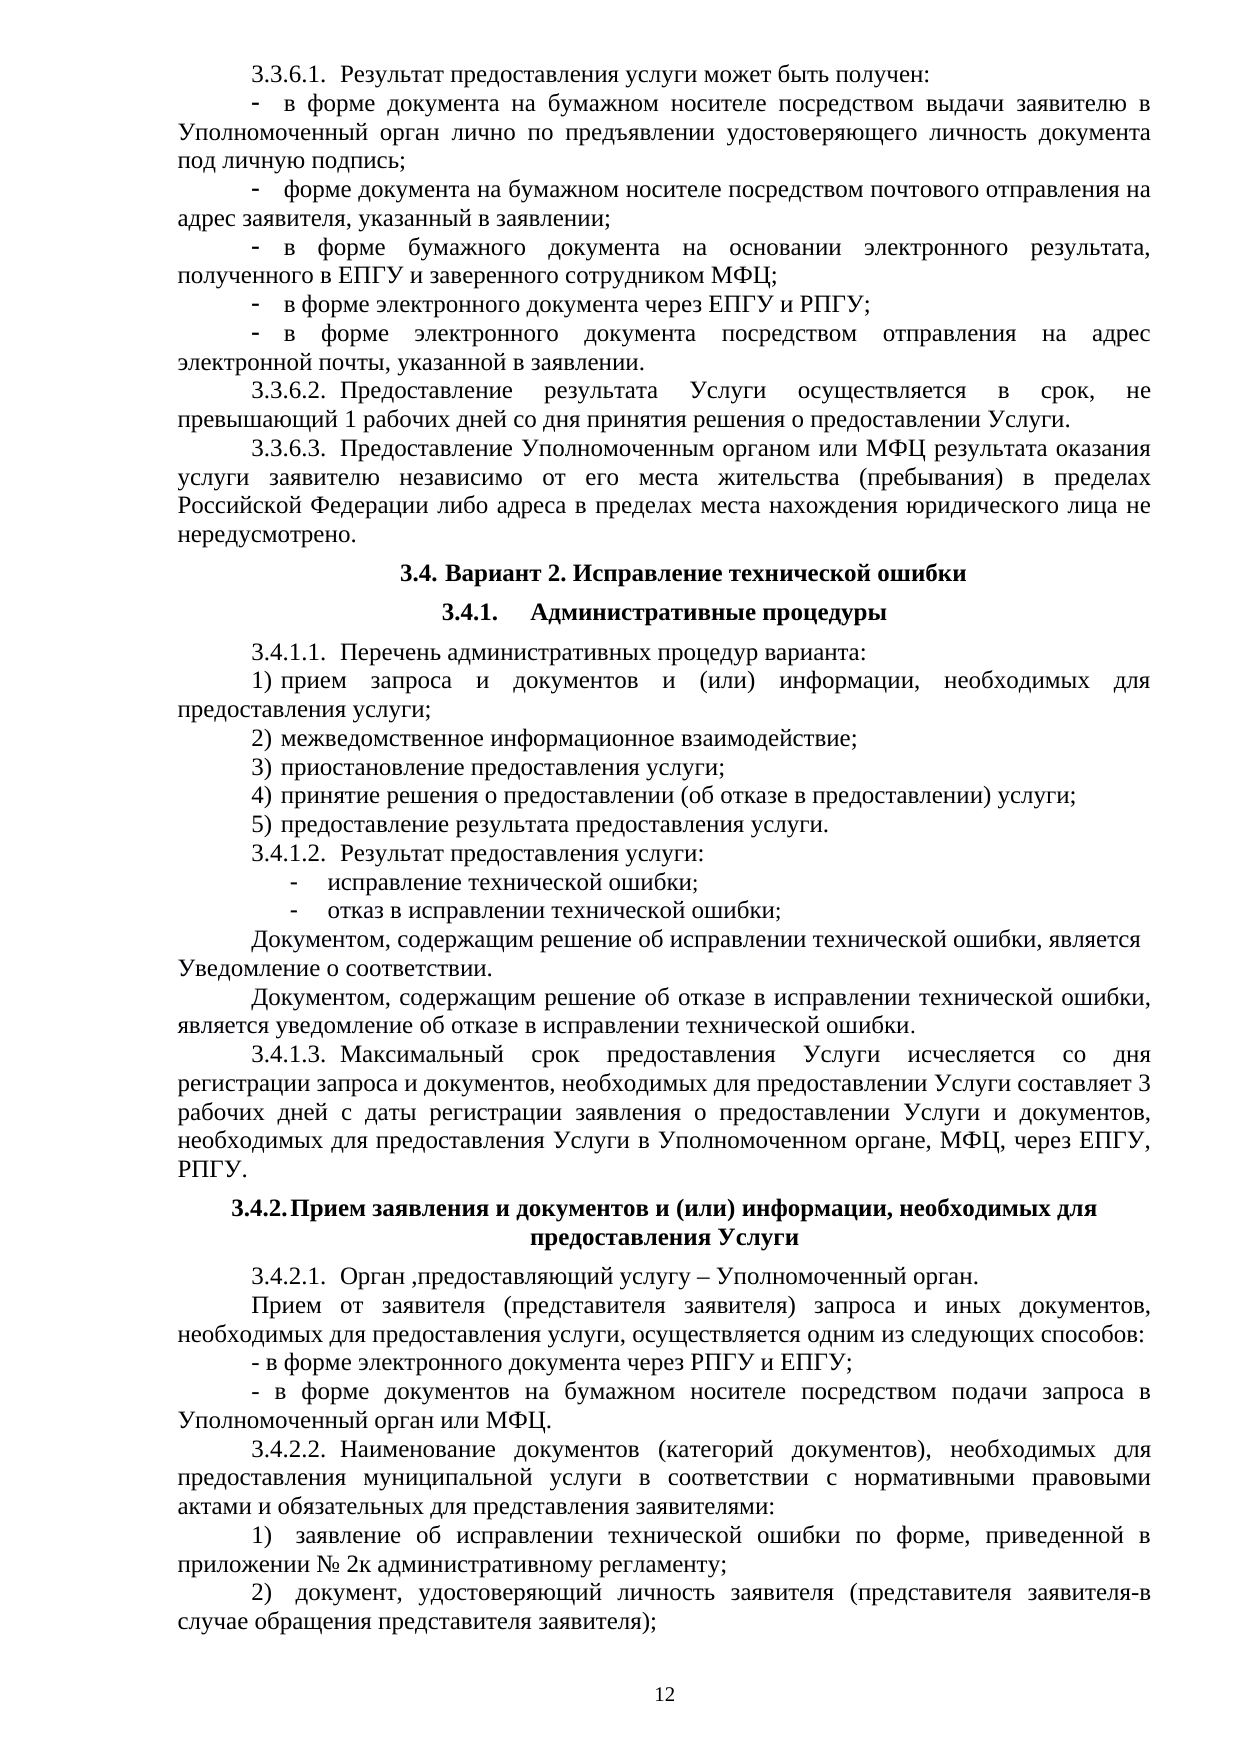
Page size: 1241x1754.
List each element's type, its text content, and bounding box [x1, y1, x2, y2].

list в форме электронного документа через ЕПГУ и РПГУ; [177, 289, 1152, 318]
list в форме документа на бумажном носителе посредством выдачи заявителю в Уполномоченный орган лично по предъявлении удостоверяющего личность документа под личную подпись; [177, 88, 1152, 174]
text Документом, содержащим решение об исправлении технической ошибки, является Уведомление о соответствии. [177, 924, 1152, 982]
list Орган ,предоставляющий услугу – Уполномоченный орган. [177, 1261, 1152, 1290]
text Документом, содержащим решение об отказе в исправлении технической ошибки, является уведомление об отказе в исправлении технической ошибки. [177, 982, 1152, 1039]
list Прием заявления и документов и (или) информации, необходимых для предоставления Услуги [177, 1193, 1152, 1251]
list межведомственное информационное взаимодействие; [177, 723, 1152, 752]
list отказ в исправлении технической ошибки; [290, 895, 1152, 924]
list Результат предоставления услуги может быть получен: [177, 59, 1152, 88]
list Перечень административных процедур варианта: [177, 637, 1152, 665]
list заявление об исправлении технической ошибки по форме, приведенной в приложении № 2к административному регламенту; [177, 1520, 1152, 1577]
list Предоставление Уполномоченным органом или МФЦ результата оказания услуги заявителю независимо от его места жительства (пребывания) в пределах Российской Федерации либо адреса в пределах места нахождения юридического лица не нередусмотрено. [177, 433, 1152, 548]
list в форме бумажного документа на основании электронного результата, полученного в ЕПГУ и заверенного сотрудником МФЦ; [177, 232, 1152, 289]
list приостановление предоставления услуги; [177, 752, 1152, 780]
text Прием от заявителя (представителя заявителя) запроса и иных документов, необходимых для предоставления услуги, осуществляется одним из следующих способов: [177, 1290, 1152, 1347]
list принятие решения о предоставлении (об отказе в предоставлении) услуги; [177, 780, 1152, 809]
list предоставление результата предоставления услуги. [177, 809, 1152, 838]
list Максимальный срок предоставления Услуги исчесляется со дня регистрации запроса и документов, необходимых для предоставлении Услуги составляет 3 рабочих дней с даты регистрации заявления о предоставлении Услуги и документов, необходимых для предоставления Услуги в Уполномоченном органе, МФЦ, через ЕПГУ, РПГУ. [177, 1039, 1152, 1183]
text - в форме документов на бумажном носителе посредством подачи запроса в Уполномоченный орган или МФЦ. [177, 1376, 1152, 1434]
list исправление технической ошибки; [290, 867, 1152, 895]
subtitle Вариант 2. Исправление технической ошибки [215, 558, 1152, 587]
list Предоставление результата Услуги осуществляется в срок, не превышающий 1 рабочих дней со дня принятия решения о предоставлении Услуги. [177, 375, 1152, 433]
list документ, удостоверяющий личность заявителя (представителя заявителя-в случае обращения представителя заявителя); [177, 1577, 1152, 1635]
list в форме электронного документа посредством отправления на адрес электронной почты, указанной в заявлении. [177, 318, 1152, 375]
list прием запроса и документов и (или) информации, необходимых для предоставления услуги; [177, 665, 1152, 723]
list форме документа на бумажном носителе посредством почтового отправления на адрес заявителя, указанный в заявлении; [177, 174, 1152, 232]
list Результат предоставления услуги: [177, 838, 1152, 867]
text - в форме электронного документа через РПГУ и ЕПГУ; [177, 1347, 1152, 1376]
list Административные процедуры [177, 597, 1152, 626]
list Наименование документов (категорий документов), необходимых для предоставления муниципальной услуги в соответствии с нормативными правовыми актами и обязательных для представления заявителями: [177, 1434, 1152, 1520]
